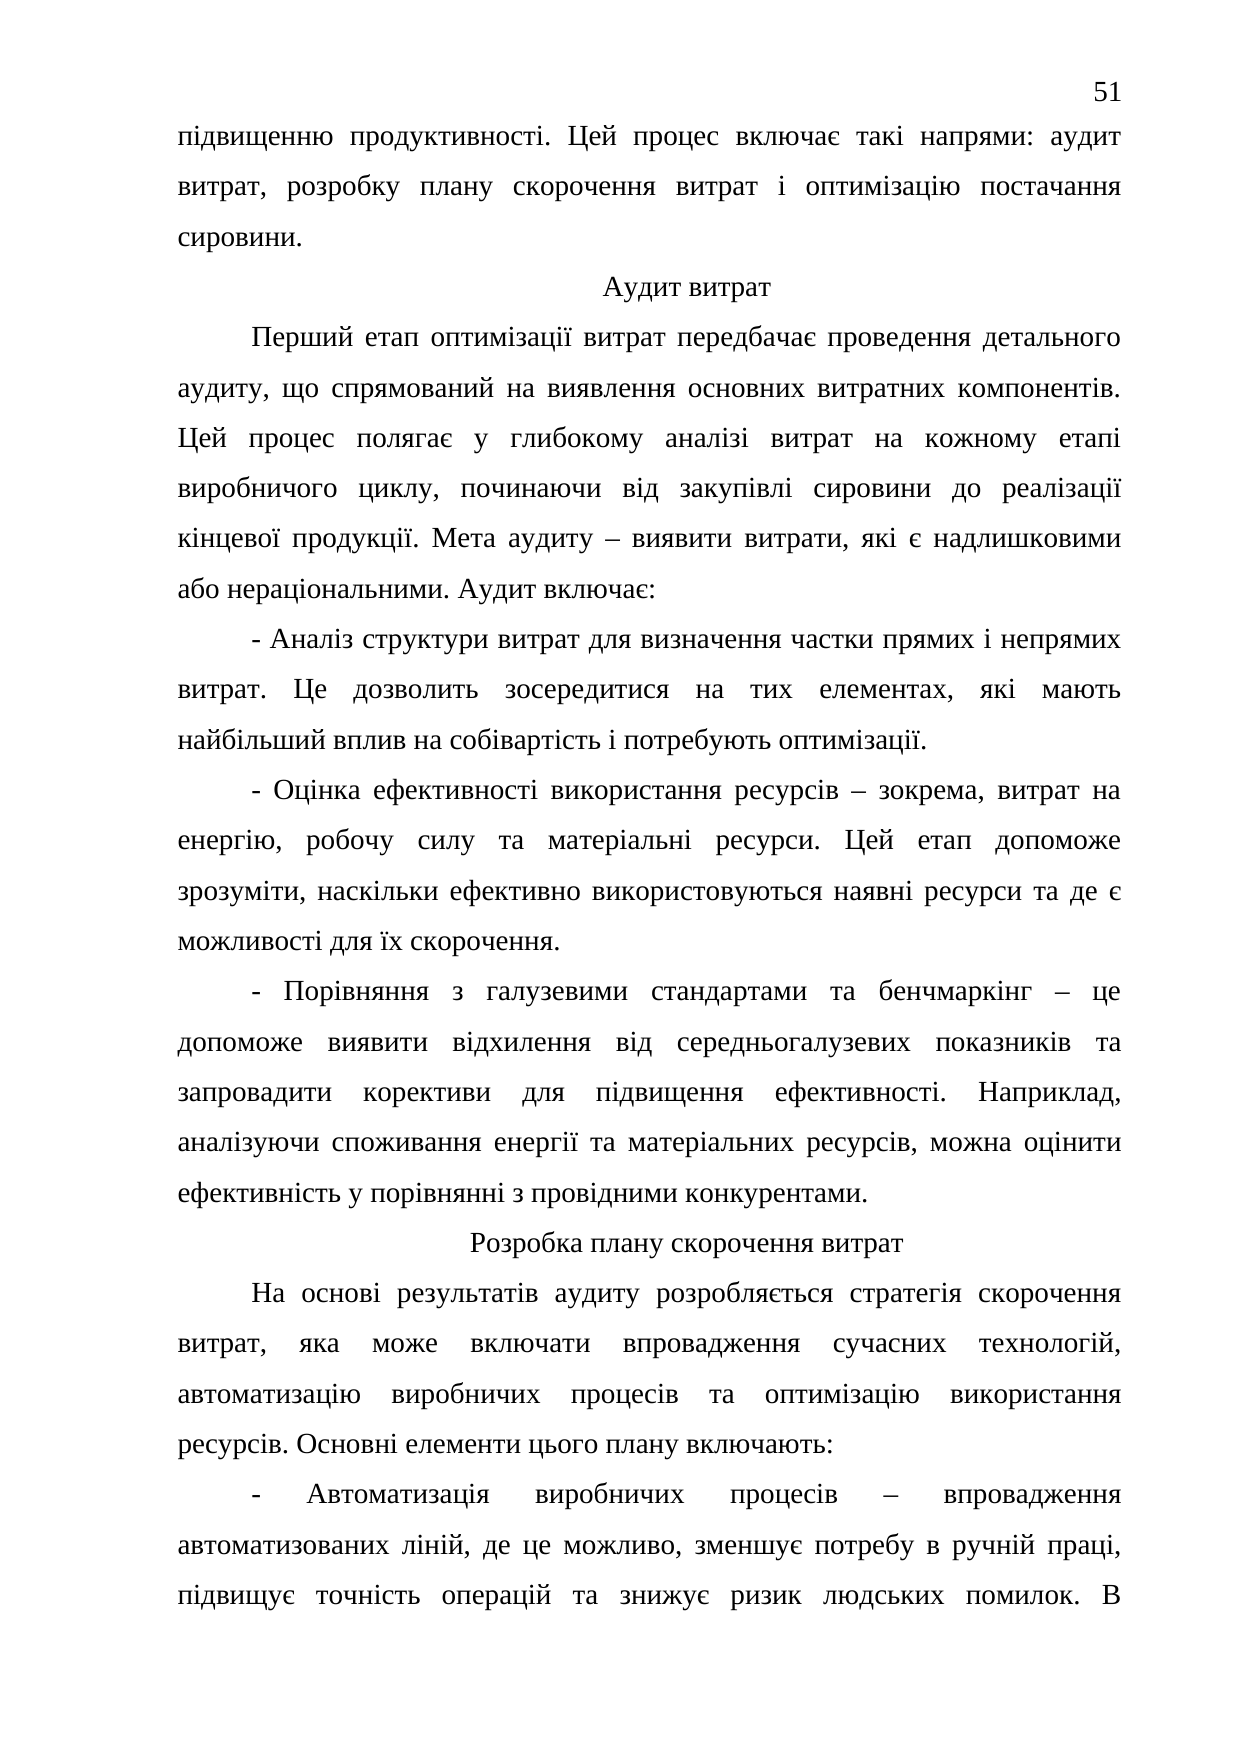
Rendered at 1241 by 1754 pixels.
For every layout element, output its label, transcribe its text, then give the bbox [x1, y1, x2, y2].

text - Оцінка ефективності використання ресурсів – зокрема, витрат на енергію, робочу силу та матеріальні ресурси. Цей етап допоможе зрозуміти, наскільки ефективно використовуються наявні ресурси та де є можливості для їх скорочення. [177, 772, 1122, 957]
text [177, 118, 1122, 252]
text - Аналіз структури витрат для визначення частки прямих і непрямих витрат. Це дозволить зосередитися на тих елементах, які мають найбільший вплив на собівартість і потребують оптимізації. [177, 621, 1122, 755]
text Перший етап оптимізації витрат передбачає проведення детального аудиту, що спрямований на виявлення основних витратних компонентів. Цей процес полягає у глибокому аналізі витрат на кожному етапі виробничого циклу, починаючи від закупівлі сировини до реалізації кінцевої продукції. Мета аудиту – виявити витрати, які є надлишковими або нераціональними. Аудит включає: [177, 319, 1122, 604]
text Аудит витрат [177, 269, 1122, 303]
text - Порівняння з галузевими стандартами та бенчмаркінг – це допоможе виявити відхилення від середньогалузевих показників та запровадити корективи для підвищення ефективності. Наприклад, аналізуючи споживання енергії та матеріальних ресурсів, можна оцінити ефективність у порівнянні з провідними конкурентами. [177, 973, 1122, 1208]
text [177, 1477, 1122, 1611]
text На основі результатів аудиту розробляється стратегія скорочення витрат, яка може включати впровадження сучасних технологій, автоматизацію виробничих процесів та оптимізацію використання ресурсів. Основні елементи цього плану включають: [177, 1275, 1122, 1460]
text Розробка плану скорочення витрат [177, 1225, 1122, 1258]
